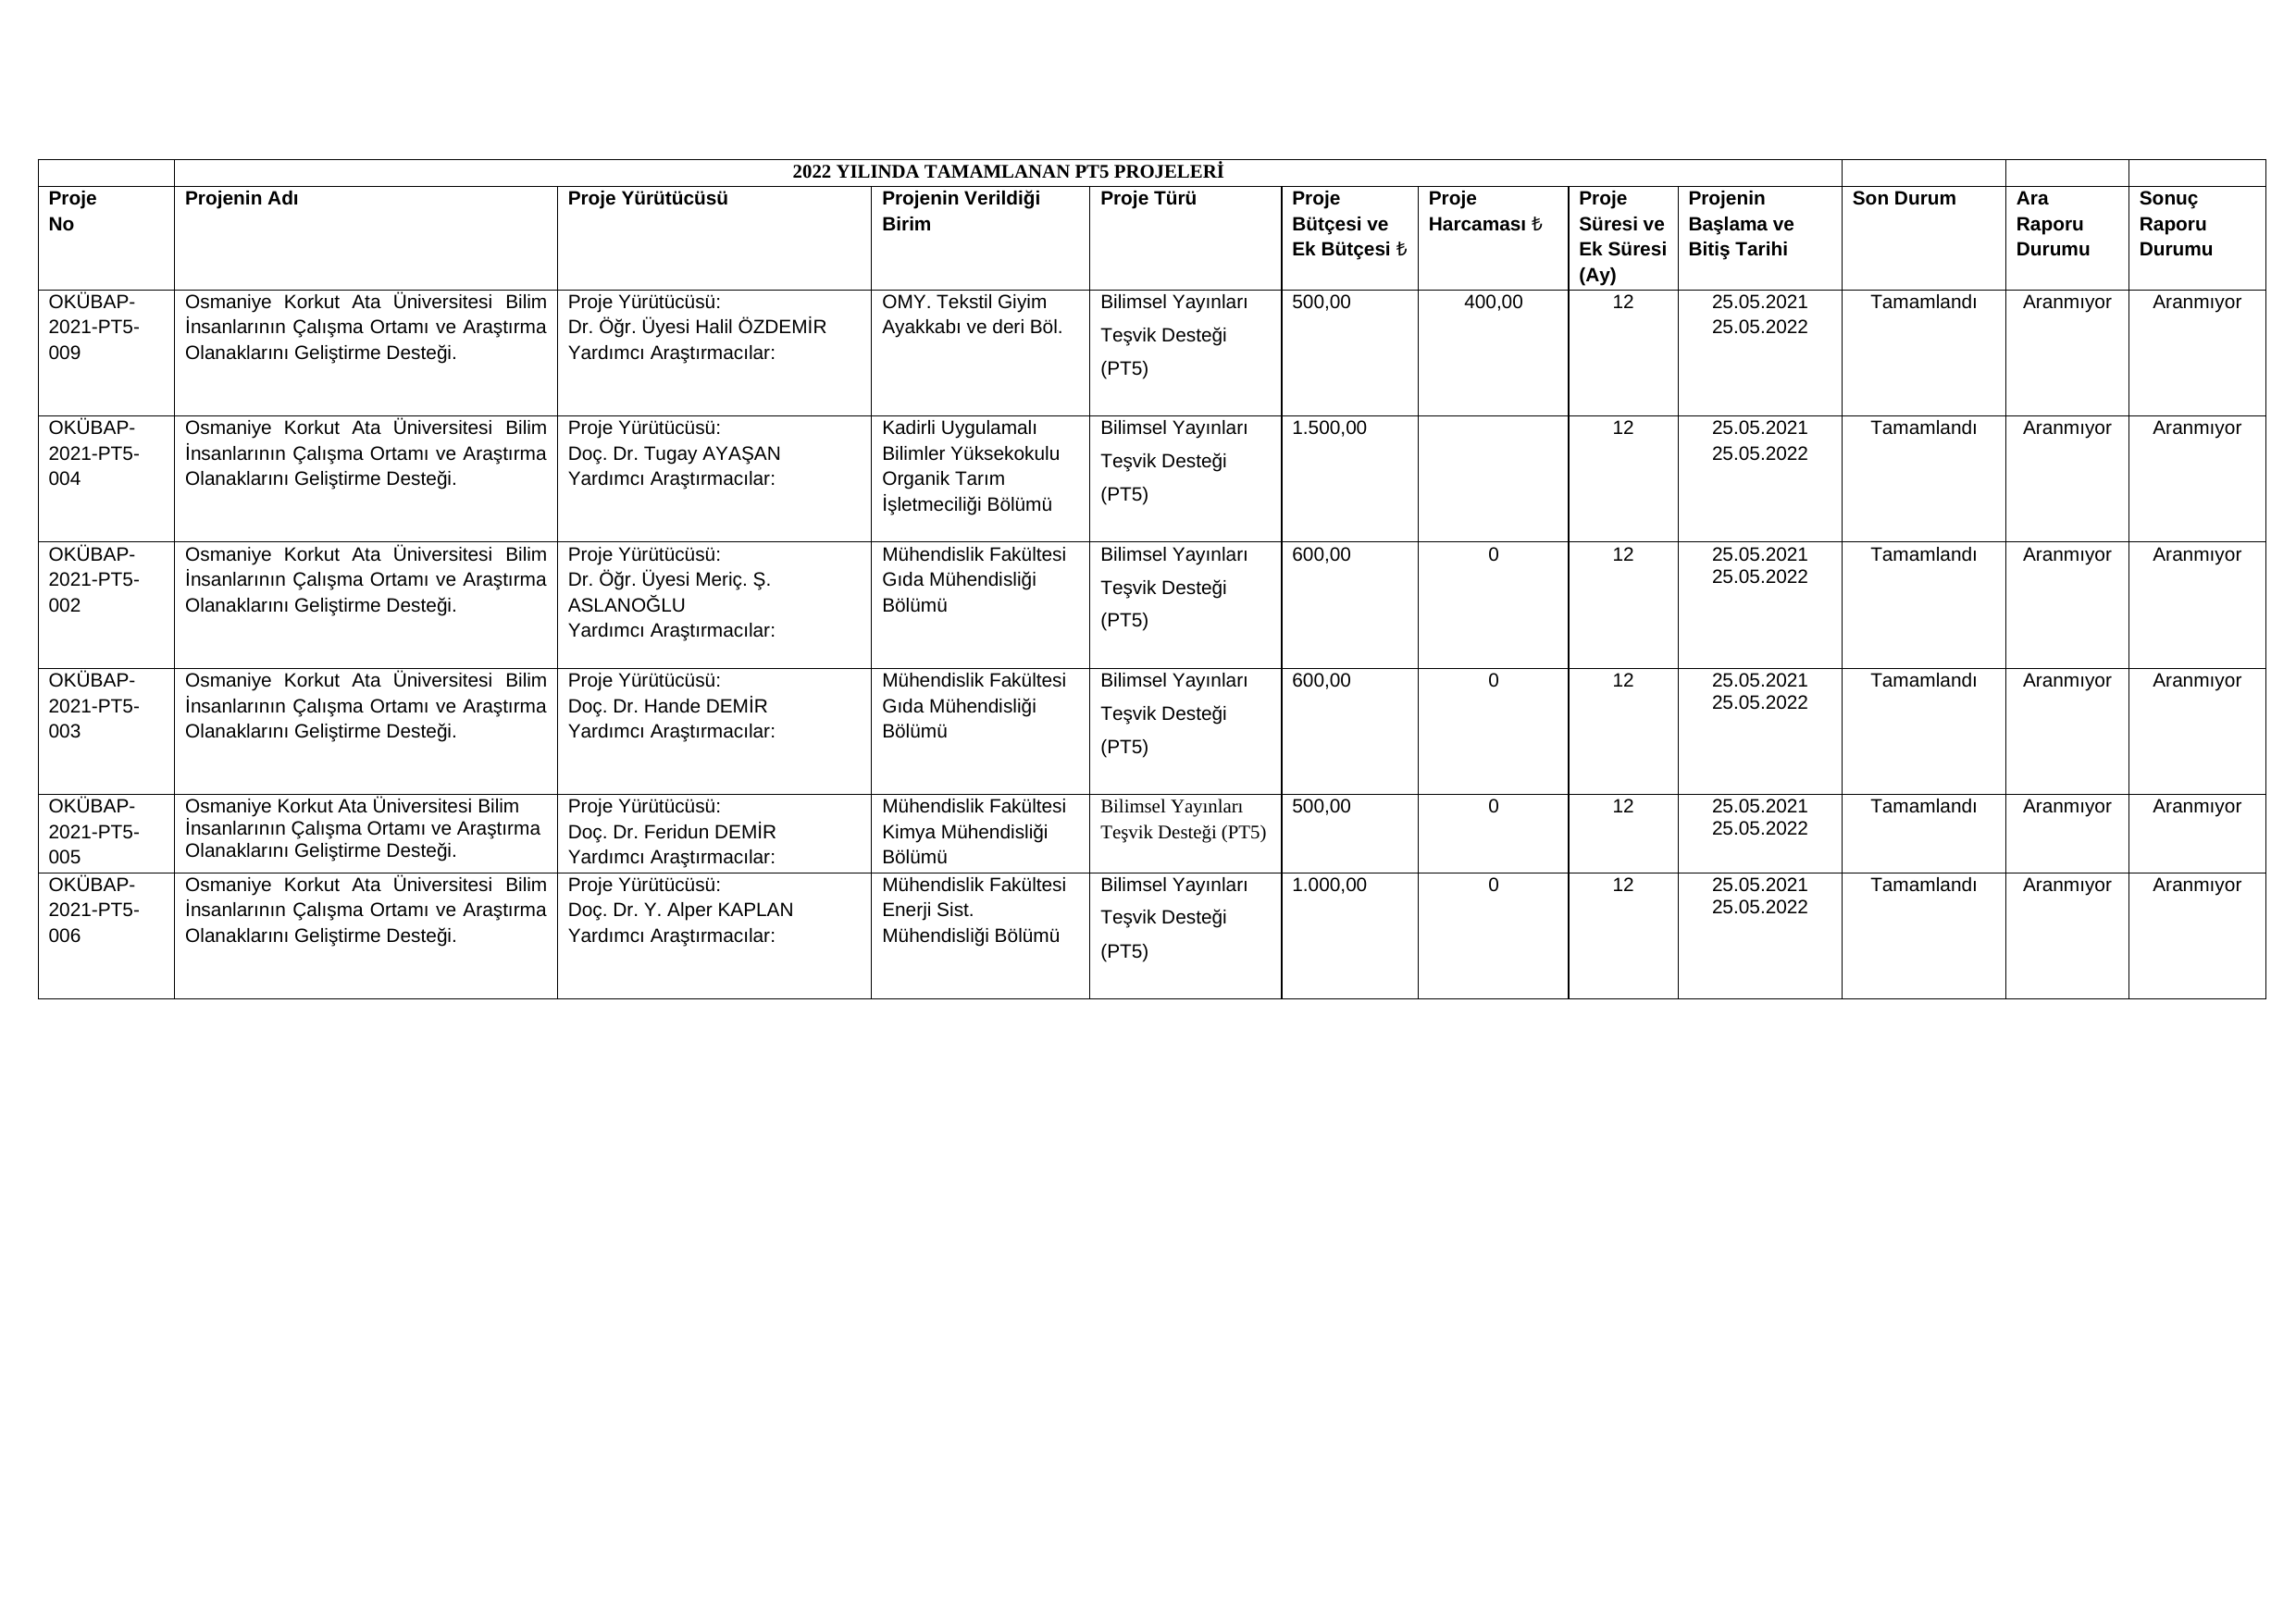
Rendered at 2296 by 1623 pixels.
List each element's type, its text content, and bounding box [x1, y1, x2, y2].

table_cell Bilimsel Yayınları Teşvik Desteği (PT5) [1090, 291, 1281, 415]
table_cell Aranmıyor [2129, 669, 2265, 794]
table_cell 500,00 [1283, 795, 1418, 872]
table_cell 25.05.2021 25.05.2022 [1679, 542, 1842, 668]
table_cell Aranmıyor [2129, 873, 2265, 998]
table_cell Proje Yürütücüsü [558, 187, 871, 290]
table_cell Proje Bütçesi ve Ek Bütçesi ₺ [1283, 187, 1418, 290]
table_cell Aranmıyor [2129, 542, 2265, 668]
table_cell 500,00 [1283, 291, 1418, 415]
table_cell Ara Raporu Durumu [2006, 187, 2128, 290]
table_cell 12 [1570, 795, 1678, 872]
table_cell Osmaniye Korkut Ata Üniversitesi Bilim İnsanlarının Çalışma Ortamı ve Araştırma Olanaklarını Geliştirme Desteği. [175, 291, 557, 415]
table_cell Osmaniye Korkut Ata Üniversitesi Bilim İnsanlarının Çalışma Ortamı ve Araştırma Olanaklarını Geliştirme Desteği. [175, 669, 557, 794]
table_cell Tamamlandı [1843, 542, 2005, 668]
table_cell Tamamlandı [1843, 291, 2005, 415]
table_cell 0 [1419, 542, 1568, 668]
table_cell Aranmıyor [2006, 669, 2128, 794]
table_cell Kadirli Uygulamalı Bilimler Yüksekokulu Organik Tarım İşletmeciliği Bölümü [872, 416, 1089, 541]
table_cell Proje Yürütücüsü: Dr. Öğr. Üyesi Meriç. Ş. ASLANOĞLU Yardımcı Araştırmacılar: [558, 542, 871, 668]
table_cell Osmaniye Korkut Ata Üniversitesi Bilim İnsanlarının Çalışma Ortamı ve Araştırma Olanaklarını Geliştirme Desteği. [175, 795, 557, 872]
table_cell 1.000,00 [1283, 873, 1418, 998]
table_cell Mühendislik Fakültesi Gıda Mühendisliği Bölümü [872, 542, 1089, 668]
table_cell Mühendislik Fakültesi Kimya Mühendisliği Bölümü [872, 795, 1089, 872]
table_cell Aranmıyor [2006, 542, 2128, 668]
table_cell 12 [1570, 542, 1678, 668]
table_cell Tamamlandı [1843, 795, 2005, 872]
table_cell Tamamlandı [1843, 669, 2005, 794]
table_cell OKÜBAP-2021-PT5-005 [39, 795, 174, 872]
table_cell Aranmıyor [2006, 873, 2128, 998]
table_cell Aranmıyor [2129, 795, 2265, 872]
table_cell Proje Türü [1090, 187, 1281, 290]
table_cell Proje Yürütücüsü: Doç. Dr. Feridun DEMİR Yardımcı Araştırmacılar: [558, 795, 871, 872]
table_cell 400,00 [1419, 291, 1568, 415]
table_cell Proje Harcaması ₺ [1419, 187, 1568, 290]
table_cell OKÜBAP-2021-PT5-003 [39, 669, 174, 794]
table_cell Aranmıyor [2006, 416, 2128, 541]
table_cell 0 [1419, 795, 1568, 872]
table_cell Bilimsel Yayınları Teşvik Desteği (PT5) [1090, 795, 1281, 872]
table_cell Projenin Başlama ve Bitiş Tarihi [1679, 187, 1842, 290]
table_cell 1.500,00 [1283, 416, 1418, 541]
table_cell 25.05.2021 25.05.2022 [1679, 669, 1842, 794]
table_cell 25.05.2021 25.05.2022 [1679, 795, 1842, 872]
table_cell 12 [1570, 416, 1678, 541]
table_cell Osmaniye Korkut Ata Üniversitesi Bilim İnsanlarının Çalışma Ortamı ve Araştırma Olanaklarını Geliştirme Desteği. [175, 416, 557, 541]
table_header [39, 160, 174, 186]
table_cell Proje Yürütücüsü: Doç. Dr. Y. Alper KAPLAN Yardımcı Araştırmacılar: [558, 873, 871, 998]
table_cell Aranmıyor [2006, 795, 2128, 872]
table_cell Bilimsel Yayınları Teşvik Desteği (PT5) [1090, 542, 1281, 668]
table_cell Aranmıyor [2129, 291, 2265, 415]
table_cell Tamamlandı [1843, 416, 2005, 541]
table_cell 25.05.2021 25.05.2022 [1679, 291, 1842, 415]
table_cell Proje Süresi ve Ek Süresi (Ay) [1570, 187, 1678, 290]
table_cell Proje No [39, 187, 174, 290]
table_cell Bilimsel Yayınları Teşvik Desteği (PT5) [1090, 669, 1281, 794]
table_cell Mühendislik Fakültesi Enerji Sist. Mühendisliği Bölümü [872, 873, 1089, 998]
table_cell Mühendislik Fakültesi Gıda Mühendisliği Bölümü [872, 669, 1089, 794]
table_cell OKÜBAP-2021-PT5-009 [39, 291, 174, 415]
table_cell OKÜBAP-2021-PT5-006 [39, 873, 174, 998]
table_cell [1419, 416, 1568, 541]
table_cell 25.05.2021 25.05.2022 [1679, 416, 1842, 541]
table_cell 0 [1419, 669, 1568, 794]
table_cell 12 [1570, 669, 1678, 794]
table_cell Osmaniye Korkut Ata Üniversitesi Bilim İnsanlarının Çalışma Ortamı ve Araştırma Olanaklarını Geliştirme Desteği. [175, 873, 557, 998]
table_cell Aranmıyor [2006, 291, 2128, 415]
table_cell OKÜBAP-2021-PT5-004 [39, 416, 174, 541]
table_header [1843, 160, 2005, 186]
table_cell Sonuç Raporu Durumu [2129, 187, 2265, 290]
table_header [2006, 160, 2128, 186]
table_cell 600,00 [1283, 669, 1418, 794]
table_cell Bilimsel Yayınları Teşvik Desteği (PT5) [1090, 873, 1281, 998]
table_cell 12 [1570, 291, 1678, 415]
table_header [2129, 160, 2265, 186]
table_cell 0 [1419, 873, 1568, 998]
table_cell Projenin Verildiği Birim [872, 187, 1089, 290]
table_cell Proje Yürütücüsü: Doç. Dr. Tugay AYAŞAN Yardımcı Araştırmacılar: [558, 416, 871, 541]
table_cell Proje Yürütücüsü: Doç. Dr. Hande DEMİR Yardımcı Araştırmacılar: [558, 669, 871, 794]
table_cell OKÜBAP-2021-PT5-002 [39, 542, 174, 668]
table_header 2022 YILINDA TAMAMLANAN PT5 PROJELERİ [175, 160, 1842, 186]
table_cell Projenin Adı [175, 187, 557, 290]
table_cell Proje Yürütücüsü: Dr. Öğr. Üyesi Halil ÖZDEMİR Yardımcı Araştırmacılar: [558, 291, 871, 415]
table_cell 600,00 [1283, 542, 1418, 668]
table_cell Son Durum [1843, 187, 2005, 290]
table_cell OMY. Tekstil Giyim Ayakkabı ve deri Böl. [872, 291, 1089, 415]
table_cell Aranmıyor [2129, 416, 2265, 541]
table_cell Osmaniye Korkut Ata Üniversitesi Bilim İnsanlarının Çalışma Ortamı ve Araştırma Olanaklarını Geliştirme Desteği. [175, 542, 557, 668]
table_cell Bilimsel Yayınları Teşvik Desteği (PT5) [1090, 416, 1281, 541]
table_cell 12 [1570, 873, 1678, 998]
table_cell Tamamlandı [1843, 873, 2005, 998]
table_cell 25.05.2021 25.05.2022 [1679, 873, 1842, 998]
